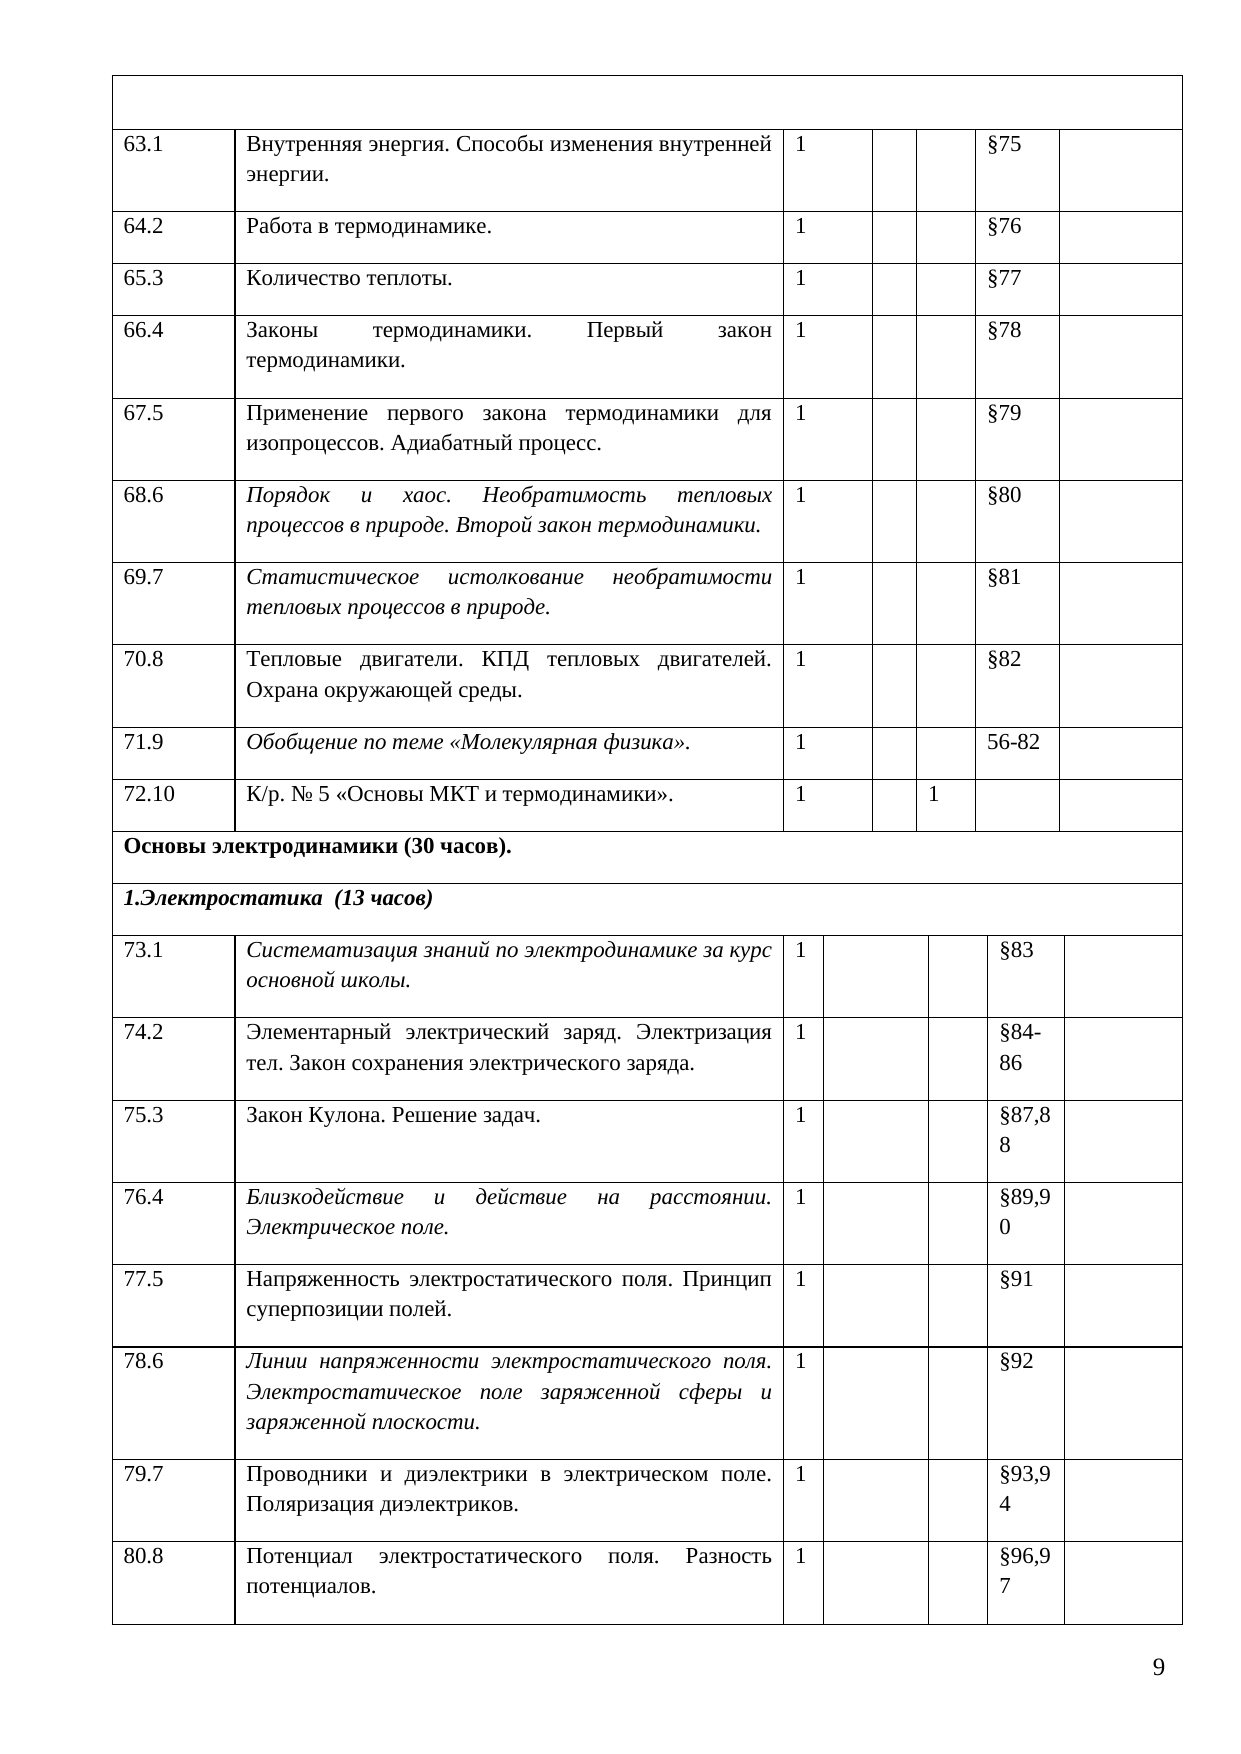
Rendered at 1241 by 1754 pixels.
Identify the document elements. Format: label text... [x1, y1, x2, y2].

table_cell §80 [976, 481, 1059, 562]
table_cell Закон Кулона. Решение задач. [236, 1101, 783, 1182]
table_cell [1060, 264, 1182, 315]
table_cell 1 [784, 264, 872, 315]
table_cell Количество теплоты. [236, 264, 783, 315]
table_cell [929, 1183, 987, 1264]
table_cell 1 [784, 1183, 823, 1264]
table_cell 1 [784, 936, 823, 1017]
table_cell §89,90 [988, 1183, 1064, 1264]
table_cell 71.9 [113, 728, 234, 779]
table_cell 1 [784, 780, 872, 831]
table_cell 72.10 [113, 780, 234, 831]
table_cell 79.7 [113, 1460, 234, 1541]
table_cell §91 [988, 1265, 1064, 1346]
table_cell [824, 1460, 928, 1541]
table_cell [1060, 728, 1182, 779]
table_cell 1 [784, 399, 872, 480]
table_cell [929, 1101, 987, 1182]
table_cell 1 [784, 1348, 823, 1459]
table_cell [824, 1183, 928, 1264]
table_cell [873, 728, 916, 779]
table_cell Порядок и хаос. Необратимость тепловых процессов в природе. Второй закон термодинамики. [236, 481, 783, 562]
table_cell [873, 212, 916, 263]
table_cell 56-82 [976, 728, 1059, 779]
table_cell [1065, 1460, 1182, 1541]
table_cell [1065, 936, 1182, 1017]
table_cell 63.1 [113, 130, 234, 211]
table_cell [929, 1265, 987, 1346]
table_cell 77.5 [113, 1265, 234, 1346]
table_cell §76 [976, 212, 1059, 263]
table_cell [917, 399, 975, 480]
table_cell Применение первого закона термодинамики для изопроцессов. Адиабатный процесс. [236, 399, 783, 480]
table_cell [824, 1265, 928, 1346]
table_cell 1 [784, 1542, 823, 1623]
table_cell §83 [988, 936, 1064, 1017]
table_cell 76.4 [113, 1183, 234, 1264]
table_cell [824, 936, 928, 1017]
table_cell [929, 936, 987, 1017]
table_cell 74.2 [113, 1018, 234, 1099]
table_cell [113, 76, 1182, 129]
table_cell [917, 481, 975, 562]
table_cell §75 [976, 130, 1059, 211]
table_cell §92 [988, 1348, 1064, 1459]
table_cell [824, 1018, 928, 1099]
table_cell 1 [784, 563, 872, 644]
table_cell [976, 780, 1059, 831]
table_cell 1 [784, 1460, 823, 1541]
table_cell [1060, 212, 1182, 263]
table_cell Линии напряженности электростатического поля. Электростатическое поле заряженной сферы и заряженной плоскости. [236, 1348, 783, 1459]
table_cell [917, 563, 975, 644]
table_cell [873, 130, 916, 211]
table_cell 1 [784, 481, 872, 562]
table_cell Основы электродинамики (30 часов). [113, 832, 1182, 883]
table_cell 1 [784, 645, 872, 727]
table_cell 1 [784, 1265, 823, 1346]
table_cell [1060, 481, 1182, 562]
table_cell [917, 264, 975, 315]
table_cell Законы термодинамики. Первый закон термодинамики. [236, 316, 783, 397]
table_cell Элементарный электрический заряд. Электризация тел. Закон сохранения электрического заряда. [236, 1018, 783, 1099]
table_cell [1065, 1265, 1182, 1346]
table_cell [917, 316, 975, 397]
table_cell §79 [976, 399, 1059, 480]
table_cell §84-86 [988, 1018, 1064, 1099]
table_cell [1060, 645, 1182, 727]
table_cell 69.7 [113, 563, 234, 644]
table_cell 64.2 [113, 212, 234, 263]
table_cell [1060, 563, 1182, 644]
table_cell 1 [784, 1101, 823, 1182]
table_cell К/р. № 5 «Основы МКТ и термодинамики». [236, 780, 783, 831]
table_cell [929, 1348, 987, 1459]
table_cell §96,97 [988, 1542, 1064, 1623]
table_cell [873, 264, 916, 315]
table_cell Напряженность электростатического поля. Принцип суперпозиции полей. [236, 1265, 783, 1346]
table_cell [917, 130, 975, 211]
table_cell [824, 1542, 928, 1623]
table_cell 1 [917, 780, 975, 831]
table_cell §81 [976, 563, 1059, 644]
table_cell Статистическое истолкование необратимости тепловых процессов в природе. [236, 563, 783, 644]
table_cell 1 [784, 316, 872, 397]
table_cell §82 [976, 645, 1059, 727]
table_cell Близкодействие и действие на расстоянии. Электрическое поле. [236, 1183, 783, 1264]
table_cell [873, 645, 916, 727]
table_cell [1060, 130, 1182, 211]
table_cell Систематизация знаний по электродинамике за курс основной школы. [236, 936, 783, 1017]
table_cell §87,88 [988, 1101, 1064, 1182]
table_cell [824, 1101, 928, 1182]
table_cell [929, 1018, 987, 1099]
table_cell 65.3 [113, 264, 234, 315]
table_cell [824, 1348, 928, 1459]
table_cell [1065, 1018, 1182, 1099]
table_cell 1 [784, 728, 872, 779]
table_cell [1060, 780, 1182, 831]
table_cell [873, 399, 916, 480]
table_cell Потенциал электростатического поля. Разность потенциалов. [236, 1542, 783, 1623]
table_cell [1060, 399, 1182, 480]
table_cell [1065, 1183, 1182, 1264]
table_cell 68.6 [113, 481, 234, 562]
table_cell 67.5 [113, 399, 234, 480]
table_cell 80.8 [113, 1542, 234, 1623]
table_cell Работа в термодинамике. [236, 212, 783, 263]
table_cell Внутренняя энергия. Способы изменения внутренней энергии. [236, 130, 783, 211]
table_cell [1065, 1101, 1182, 1182]
table_cell [917, 645, 975, 727]
table_cell [917, 728, 975, 779]
table_cell §77 [976, 264, 1059, 315]
table_cell 78.6 [113, 1348, 234, 1459]
table_cell 1 [784, 212, 872, 263]
table_cell [873, 563, 916, 644]
table_cell [1060, 316, 1182, 397]
table_cell 75.3 [113, 1101, 234, 1182]
table_cell [873, 316, 916, 397]
table_cell §93,94 [988, 1460, 1064, 1541]
table_cell Тепловые двигатели. КПД тепловых двигателей. Охрана окружающей среды. [236, 645, 783, 727]
table_cell Обобщение по теме «Молекулярная физика». [236, 728, 783, 779]
table_cell [929, 1460, 987, 1541]
table_cell [929, 1542, 987, 1623]
table_cell 73.1 [113, 936, 234, 1017]
table_cell §78 [976, 316, 1059, 397]
table_cell Проводники и диэлектрики в электрическом поле. Поляризация диэлектриков. [236, 1460, 783, 1541]
table_cell 70.8 [113, 645, 234, 727]
table_cell [873, 780, 916, 831]
table_cell 1 [784, 1018, 823, 1099]
table_cell [1065, 1542, 1182, 1623]
table_cell 1.Электростатика (13 часов) [113, 884, 1182, 935]
table_cell 66.4 [113, 316, 234, 397]
table_cell [873, 481, 916, 562]
table_cell [917, 212, 975, 263]
table_cell [1065, 1348, 1182, 1459]
table_cell 1 [784, 130, 872, 211]
